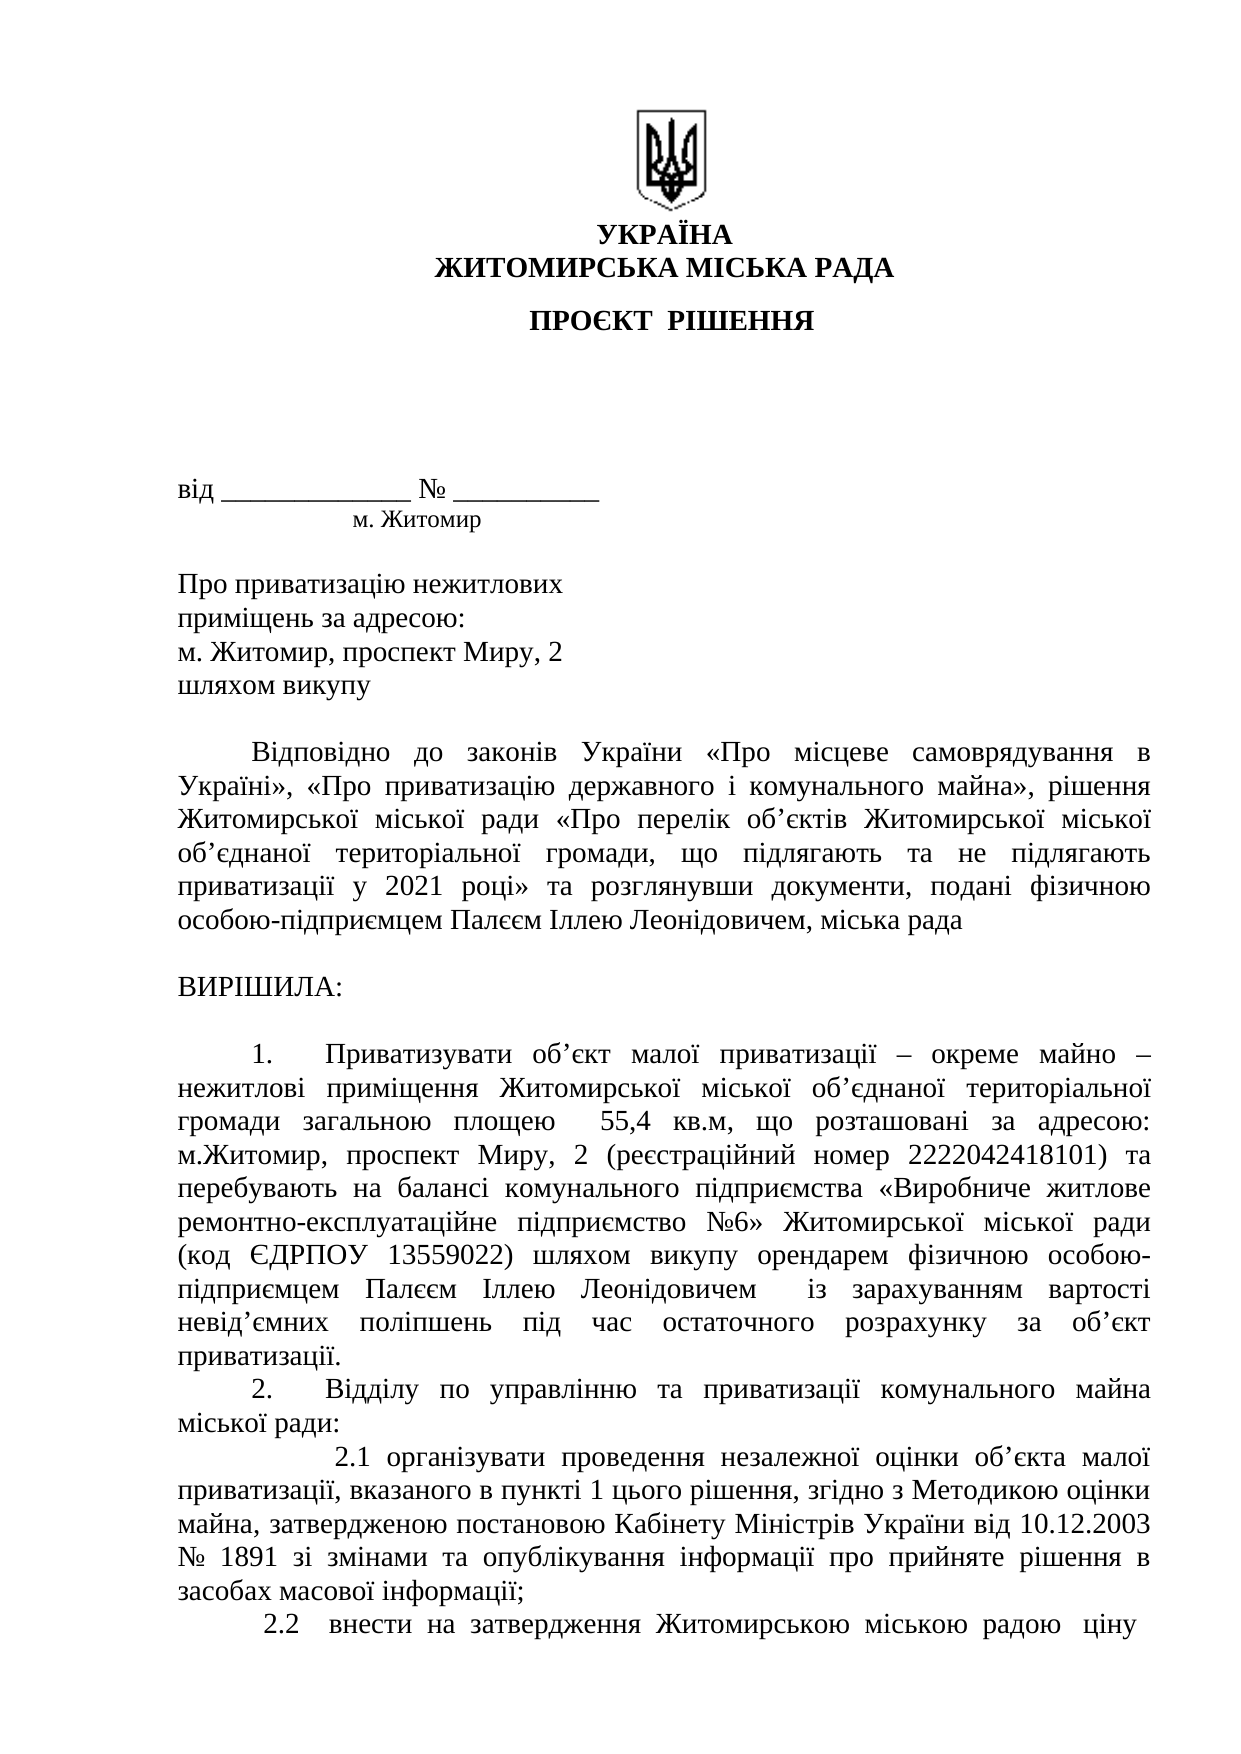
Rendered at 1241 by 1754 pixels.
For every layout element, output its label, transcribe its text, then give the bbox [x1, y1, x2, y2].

text ПРОЄКТ РІШЕННЯ [177, 303, 1152, 337]
text від _____________ № __________ [177, 471, 1152, 504]
text 2.2 внести на затвердження Житомирською міською радою ціну [263, 1606, 1152, 1640]
text ВИРІШИЛА: [177, 969, 1152, 1003]
text шляхом викупу [177, 667, 1152, 701]
text ЖИТОМИРСЬКА МІСЬКА РАДА [177, 250, 1152, 284]
text Про приватизацію нежитлових [177, 567, 1152, 600]
text м. Житомир [177, 504, 1152, 533]
text 2.1 організувати проведення незалежної оцінки об’єкта малої приватизації, вказаного в пункті 1 цього рішення, згідно з Методикою оцінки майна, затвердженою постановою Кабінету Міністрів України від 10.12.2003 № 1891 зі змінами та опублікування інформації про прийняте рішення в засобах масової інформації; [177, 1439, 1152, 1606]
text приміщень за адресою: [177, 600, 1152, 634]
list Відділу по управлінню та приватизації комунального майна міської ради: [177, 1372, 1152, 1439]
text м. Житомир, проспект Миру, 2 [177, 634, 1152, 667]
text Відповідно до законів України «Про місцеве самоврядування в Україні», «Про приватизацію державного і комунального майна», рішення Житомирської міської ради «Про перелік об’єктів Житомирської міської об’єднаної територіальної громади, що підлягають та не підлягають приватизації у 2021 році» та розглянувши документи, подані фізичною особою-підприємцем Палєєм Іллею Леонідовичем, міська рада [177, 734, 1152, 936]
text УКРАЇНА [177, 217, 1152, 250]
list Приватизувати об’єкт малої приватизації – окреме майно – нежитлові приміщення Житомирської міської об’єднаної територіальної громади загальною площею 55,4 кв.м, що розташовані за адресою: м.Житомир, проспект Миру, 2 (реєстраційний номер 2222042418101) та перебувають на балансі комунального підприємства «Виробниче житлове ремонтно-експлуатаційне підприємство №6» Житомирської міської ради (код ЄДРПОУ 13559022) шляхом викупу орендарем фізичною особою-підприємцем Палєєм Іллею Леонідовичем із зарахуванням вартості невід’ємних поліпшень під час остаточного розрахунку за об’єкт приватизації. [177, 1036, 1152, 1372]
